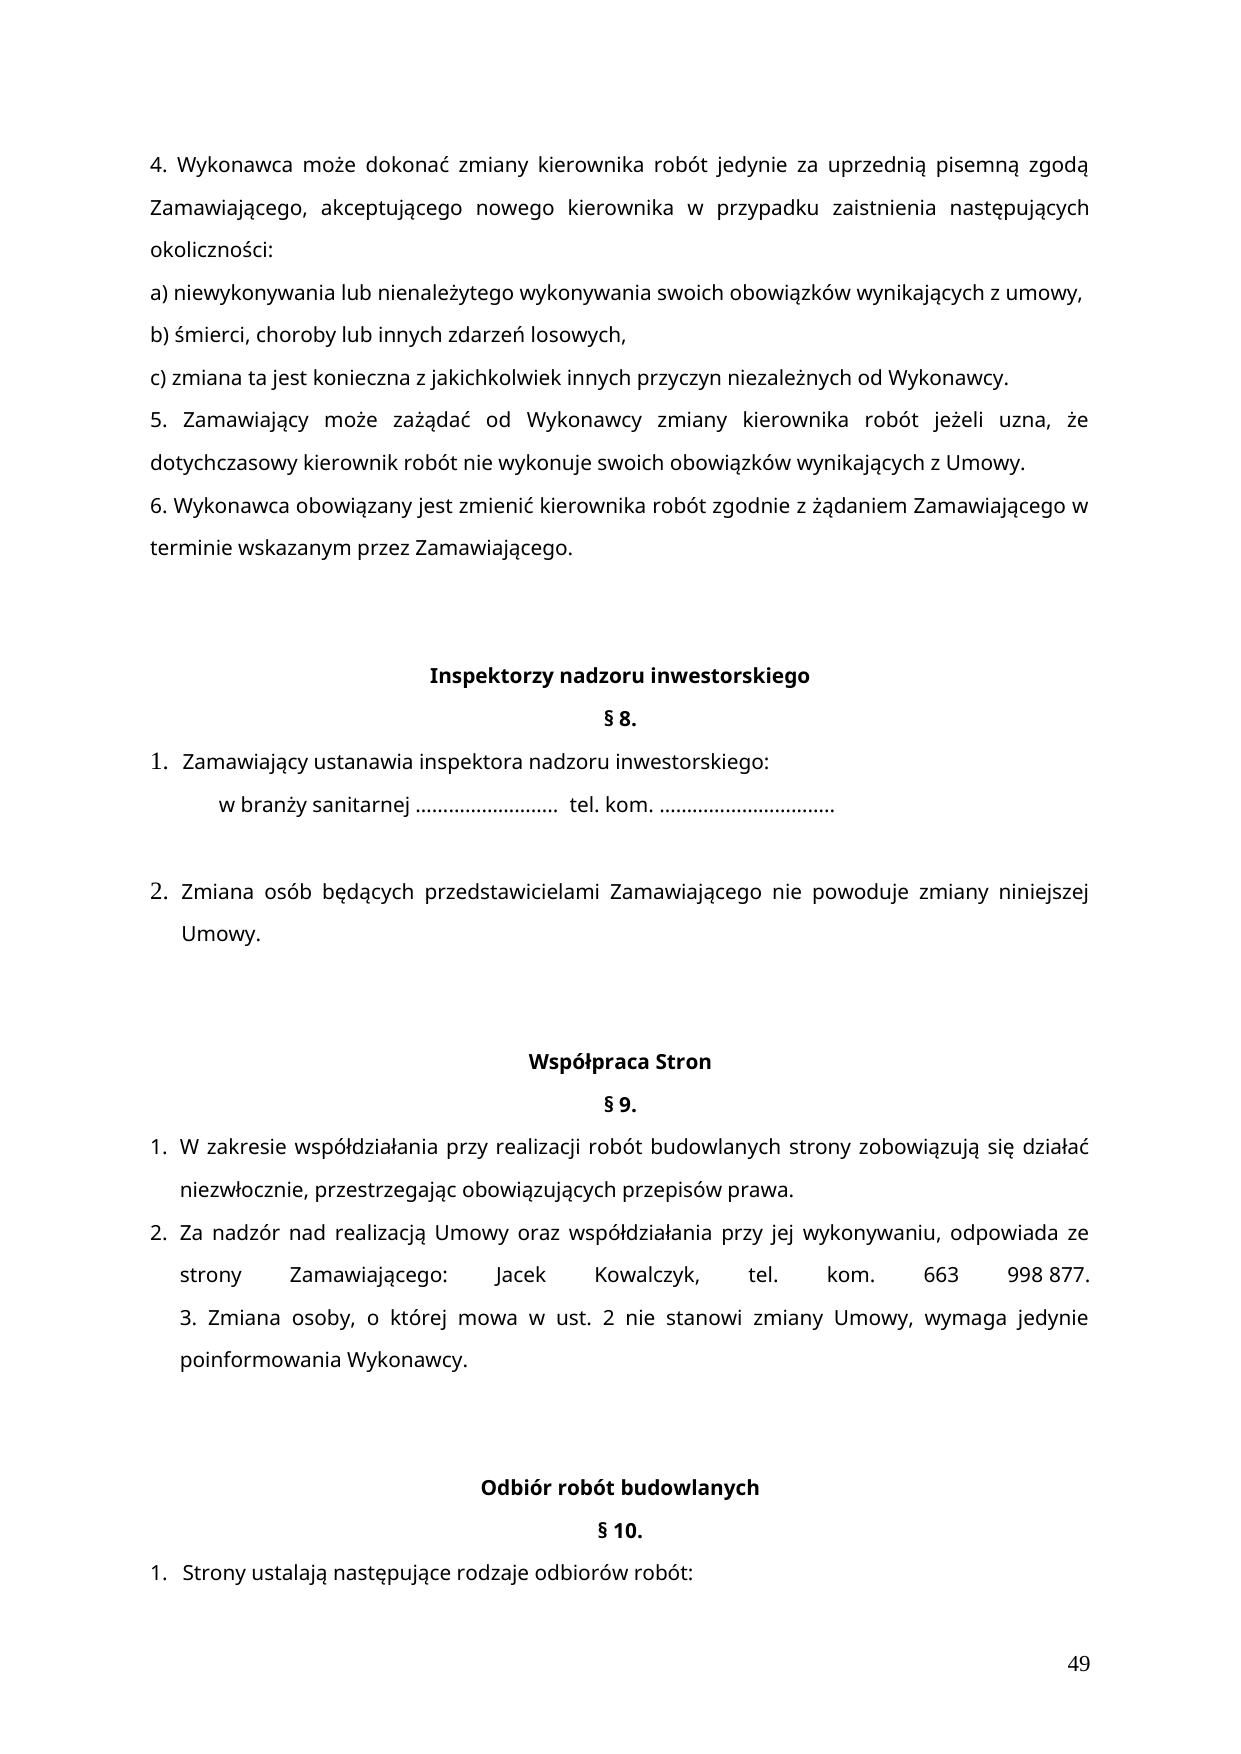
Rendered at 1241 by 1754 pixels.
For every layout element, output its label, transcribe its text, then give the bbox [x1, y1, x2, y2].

text b) śmierci, choroby lub innych zdarzeń losowych, [150, 320, 1090, 349]
list Strony ustalają następujące rodzaje odbiorów robót: [150, 1558, 1090, 1587]
text 4. Wykonawca może dokonać zmiany kierownika robót jedynie za uprzednią pisemną zgodą Zamawiającego, akceptującego nowego kierownika w przypadku zaistnienia następujących okoliczności: [150, 150, 1090, 264]
text § 9. [150, 1090, 1090, 1118]
list Zmiana osób będących przedstawicielami Zamawiającego nie powoduje zmiany niniejszej Umowy. [150, 876, 1090, 948]
text 5. Zamawiający może zażądać od Wykonawcy zmiany kierownika robót jeżeli uzna, że dotychczasowy kierownik robót nie wykonuje swoich obowiązków wynikających z Umowy. [150, 406, 1090, 477]
text Współpraca Stron [150, 1047, 1090, 1076]
text w branży sanitarnej …………………….. tel. kom. ………………………….. [219, 791, 1090, 819]
text § 8. [150, 704, 1090, 732]
text § 10. [150, 1516, 1090, 1544]
text a) niewykonywania lub nienależytego wykonywania swoich obowiązków wynikających z umowy, [150, 278, 1090, 306]
list W zakresie współdziałania przy realizacji robót budowlanych strony zobowiązują się działać niezwłocznie, przestrzegając obowiązujących przepisów prawa. [150, 1132, 1090, 1203]
text Inspektorzy nadzoru inwestorskiego [150, 661, 1090, 690]
text c) zmiana ta jest konieczna z jakichkolwiek innych przyczyn niezależnych od Wykonawcy. [150, 363, 1090, 391]
list Zamawiający ustanawia inspektora nadzoru inwestorskiego: [150, 746, 1090, 776]
text Odbiór robót budowlanych [150, 1473, 1090, 1502]
list Za nadzór nad realizacją Umowy oraz współdziałania przy jej wykonywaniu, odpowiada ze strony Zamawiającego: Jacek Kowalczyk, tel. kom. 663 998 877. 3. Zmiana osoby, o której mowa w ust. 2 nie stanowi zmiany Umowy, wymaga jedynie poinformowania Wykonawcy. [150, 1218, 1090, 1374]
text 6. Wykonawca obowiązany jest zmienić kierownika robót zgodnie z żądaniem Zamawiającego w terminie wskazanym przez Zamawiającego. [150, 491, 1090, 562]
